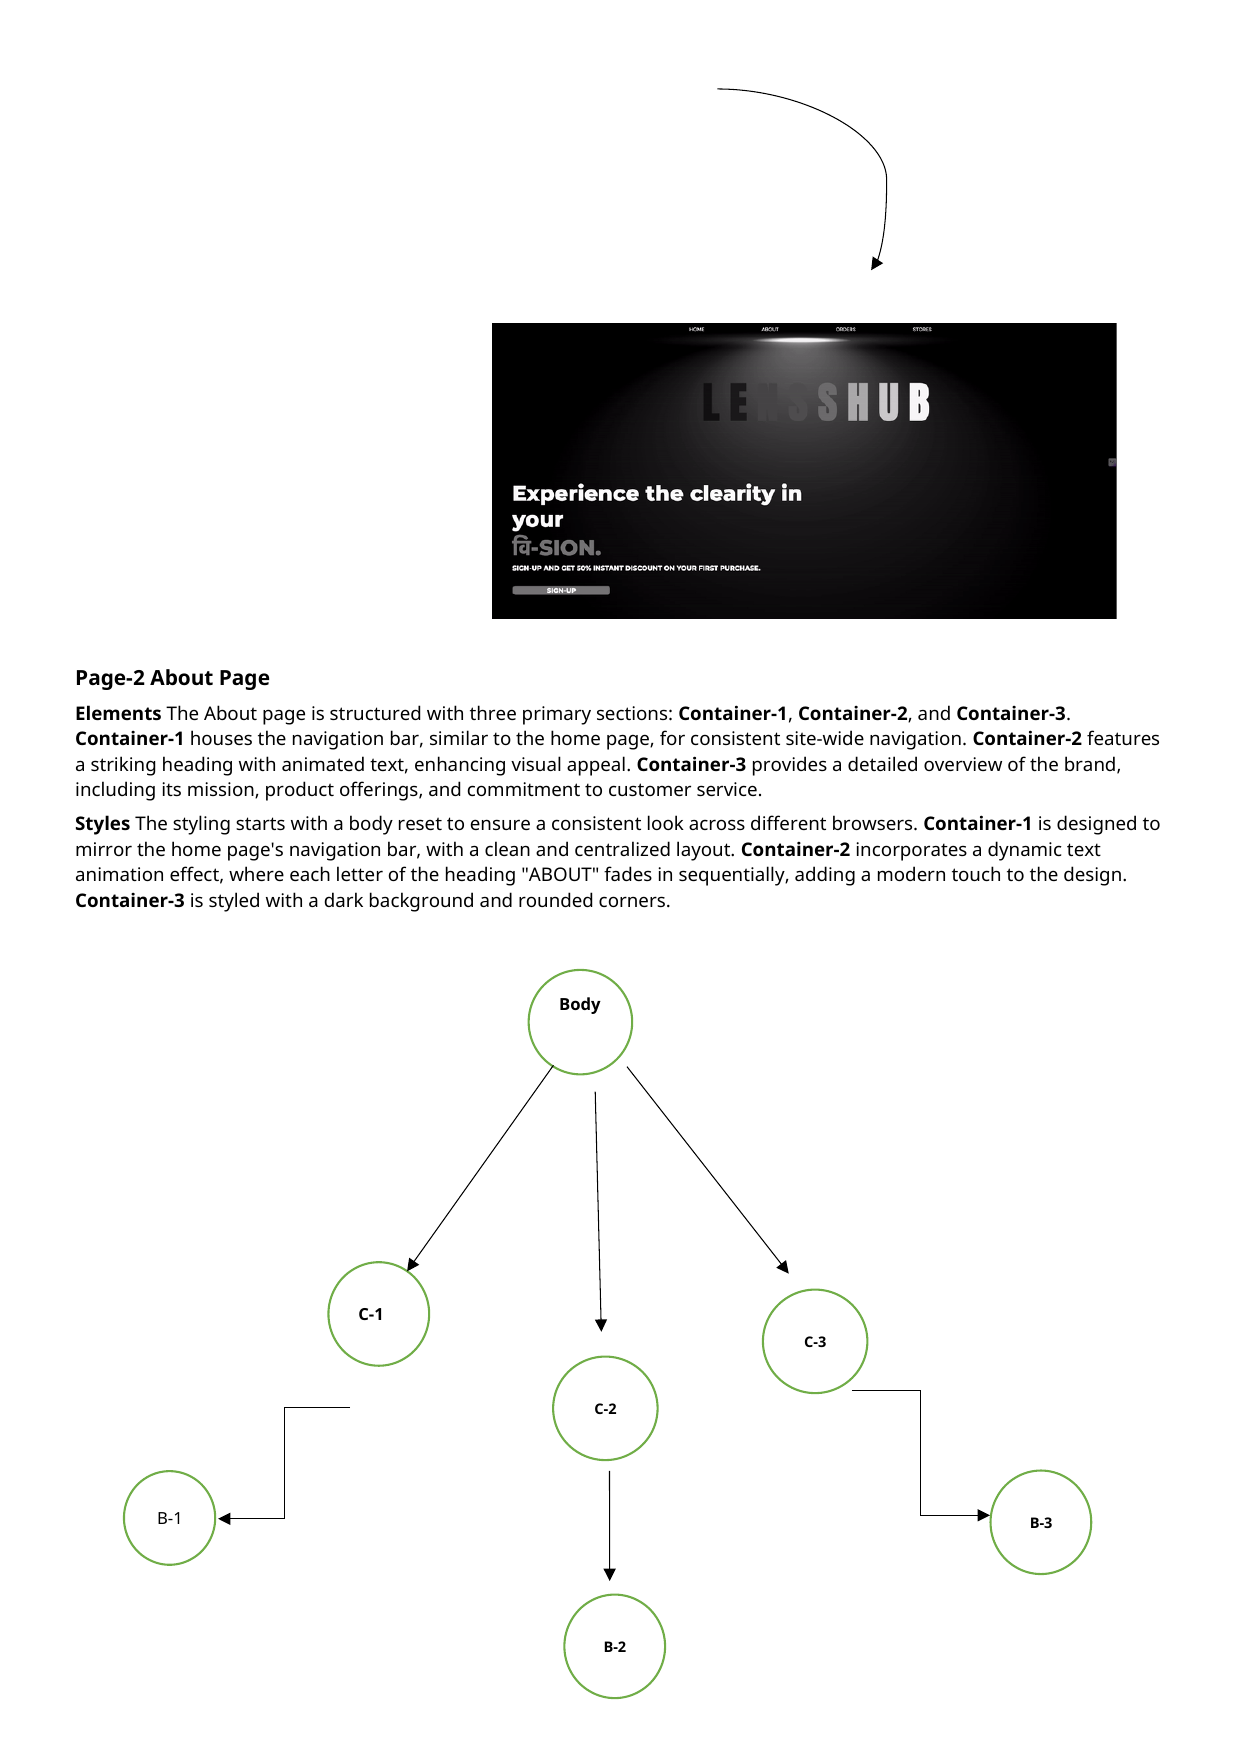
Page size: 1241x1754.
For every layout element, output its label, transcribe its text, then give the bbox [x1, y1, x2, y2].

text Page-2 About Page [75, 663, 1165, 692]
picture [492, 323, 1117, 619]
text Elements The About page is structured with three primary sections: Container-1, Container-2, and Container-3. Container-1 houses the navigation bar, similar to the home page, for consistent site-wide navigation. Container-2 features a striking heading with animated text, enhancing visual appeal. Container-3 provides a detailed overview of the brand, including its mission, product offerings, and commitment to customer service. [75, 700, 1165, 802]
text Styles The styling starts with a body reset to ensure a consistent look across different browsers. Container-1 is designed to mirror the home page's navigation bar, with a clean and centralized layout. Container-2 incorporates a dynamic text animation effect, where each letter of the heading "ABOUT" fades in sequentially, adding a modern touch to the design. Container-3 is styled with a dark background and rounded corners. [75, 811, 1165, 913]
